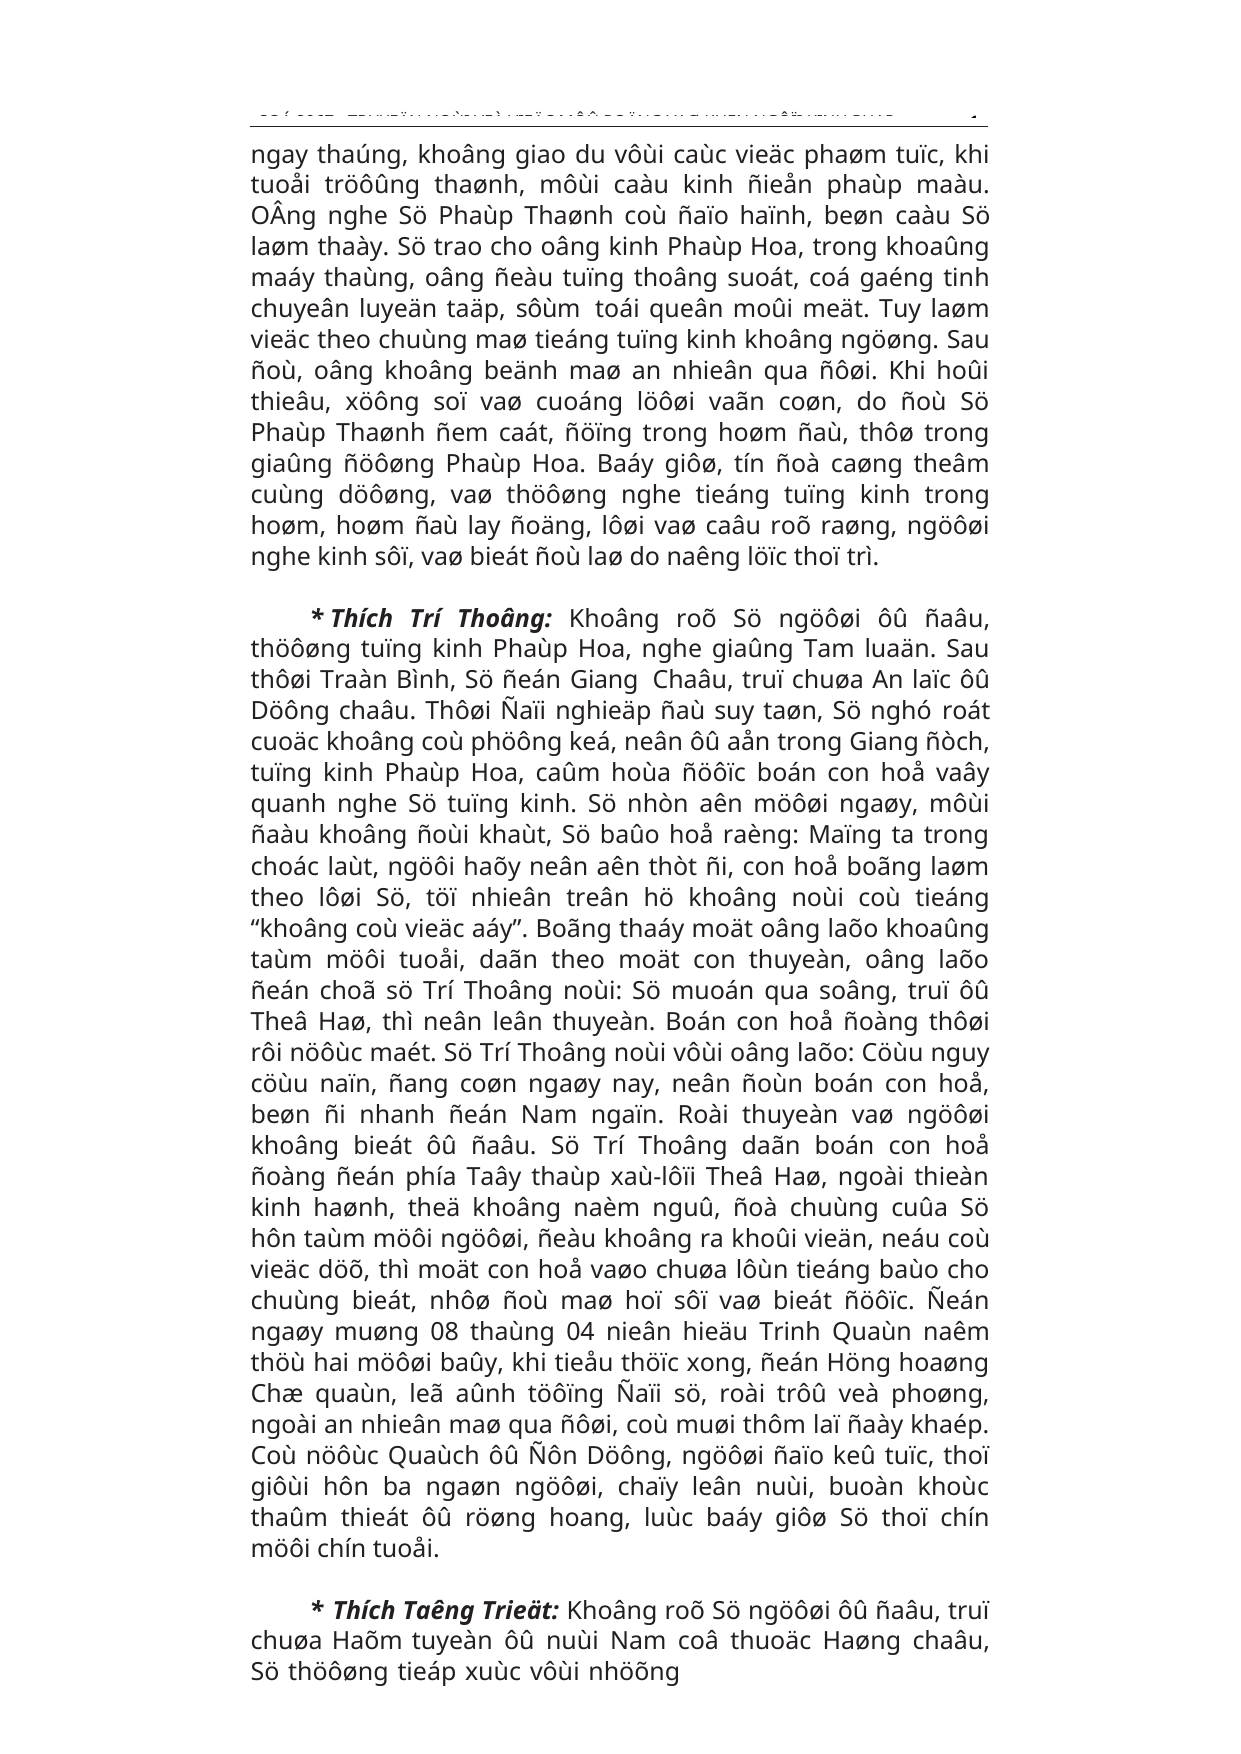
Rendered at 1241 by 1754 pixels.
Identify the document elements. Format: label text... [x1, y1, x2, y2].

list Thích Trí Thoâng: Khoâng roõ Sö ngöôøi ôû ñaâu, thöôøng tuïng kinh Phaùp Hoa, nghe giaûng Tam luaän. Sau thôøi Traàn Bình, Sö ñeán Giang Chaâu, truï chuøa An laïc ôû Döông chaâu. Thôøi Ñaïi nghieäp ñaù suy taøn, Sö nghó roát cuoäc khoâng coù phöông keá, neân ôû aån trong Giang ñòch, tuïng kinh Phaùp Hoa, caûm hoùa ñöôïc boán con hoå vaây quanh nghe Sö tuïng kinh. Sö nhòn aên möôøi ngaøy, môùi ñaàu khoâng ñoùi khaùt, Sö baûo hoå raèng: Maïng ta trong choác laùt, ngöôi haõy neân aên thòt ñi, con hoå boãng laøm theo lôøi Sö, töï nhieân treân hö khoâng noùi coù tieáng “khoâng coù vieäc aáy”. Boãng thaáy moät oâng laõo khoaûng taùm möôi tuoåi, daãn theo moät con thuyeàn, oâng laõo ñeán choã sö Trí Thoâng noùi: Sö muoán qua soâng, truï ôû Theâ Haø, thì neân leân thuyeàn. Boán con hoå ñoàng thôøi rôi nöôùc maét. Sö Trí Thoâng noùi vôùi oâng laõo: Cöùu nguy cöùu naïn, ñang coøn ngaøy nay, neân ñoùn boán con hoå, beøn ñi nhanh ñeán Nam ngaïn. Roài thuyeàn vaø ngöôøi khoâng bieát ôû ñaâu. Sö Trí Thoâng daãn boán con hoå ñoàng ñeán phía Taây thaùp xaù-lôïi Theâ Haø, ngoài thieàn kinh haønh, theä khoâng naèm nguû, ñoà chuùng cuûa Sö hôn taùm möôi ngöôøi, ñeàu khoâng ra khoûi vieän, neáu coù vieäc döõ, thì moät con hoå vaøo chuøa lôùn tieáng baùo cho chuùng bieát, nhôø ñoù maø hoï sôï vaø bieát ñöôïc. Ñeán ngaøy muøng 08 thaùng 04 nieân hieäu Trinh Quaùn naêm thöù hai möôøi baûy, khi tieåu thöïc xong, ñeán Höng hoaøng Chæ quaùn, leã aûnh töôïng Ñaïi sö, roài trôû veà phoøng, ngoài an nhieân maø qua ñôøi, coù muøi thôm laï ñaày khaép. Coù nöôùc Quaùch ôû Ñôn Döông, ngöôøi ñaïo keû tuïc, thoï giôùi hôn ba ngaøn ngöôøi, chaïy leân nuùi, buoàn khoùc thaûm thieát ôû röøng hoang, luùc baáy giôø Sö thoï chín möôi chín tuoåi. [250, 603, 990, 1565]
list Thích Taêng Trieät: Khoâng roõ Sö ngöôøi ôû ñaâu, truï chuøa Haõm tuyeàn ôû nuùi Nam coâ thuoäc Haøng chaâu, Sö thöôøng tieáp xuùc vôùi nhöõng [250, 1594, 990, 1688]
text ngay thaúng, khoâng giao du vôùi caùc vieäc phaøm tuïc, khi tuoåi tröôûng thaønh, môùi caàu kinh ñieån phaùp maàu. OÂng nghe Sö Phaùp Thaønh coù ñaïo haïnh, beøn caàu Sö laøm thaày. Sö trao cho oâng kinh Phaùp Hoa, trong khoaûng maáy thaùng, oâng ñeàu tuïng thoâng suoát, coá gaéng tinh chuyeân luyeän taäp, sôùm toái queân moûi meät. Tuy laøm vieäc theo chuùng maø tieáng tuïng kinh khoâng ngöøng. Sau ñoù, oâng khoâng beänh maø an nhieân qua ñôøi. Khi hoûi thieâu, xöông soï vaø cuoáng löôøi vaãn coøn, do ñoù Sö Phaùp Thaønh ñem caát, ñöïng trong hoøm ñaù, thôø trong giaûng ñöôøng Phaùp Hoa. Baáy giôø, tín ñoà caøng theâm cuùng döôøng, vaø thöôøng nghe tieáng tuïng kinh trong hoøm, hoøm ñaù lay ñoäng, lôøi vaø caâu roõ raøng, ngöôøi nghe kinh sôï, vaø bieát ñoù laø do naêng löïc thoï trì. [250, 138, 990, 573]
